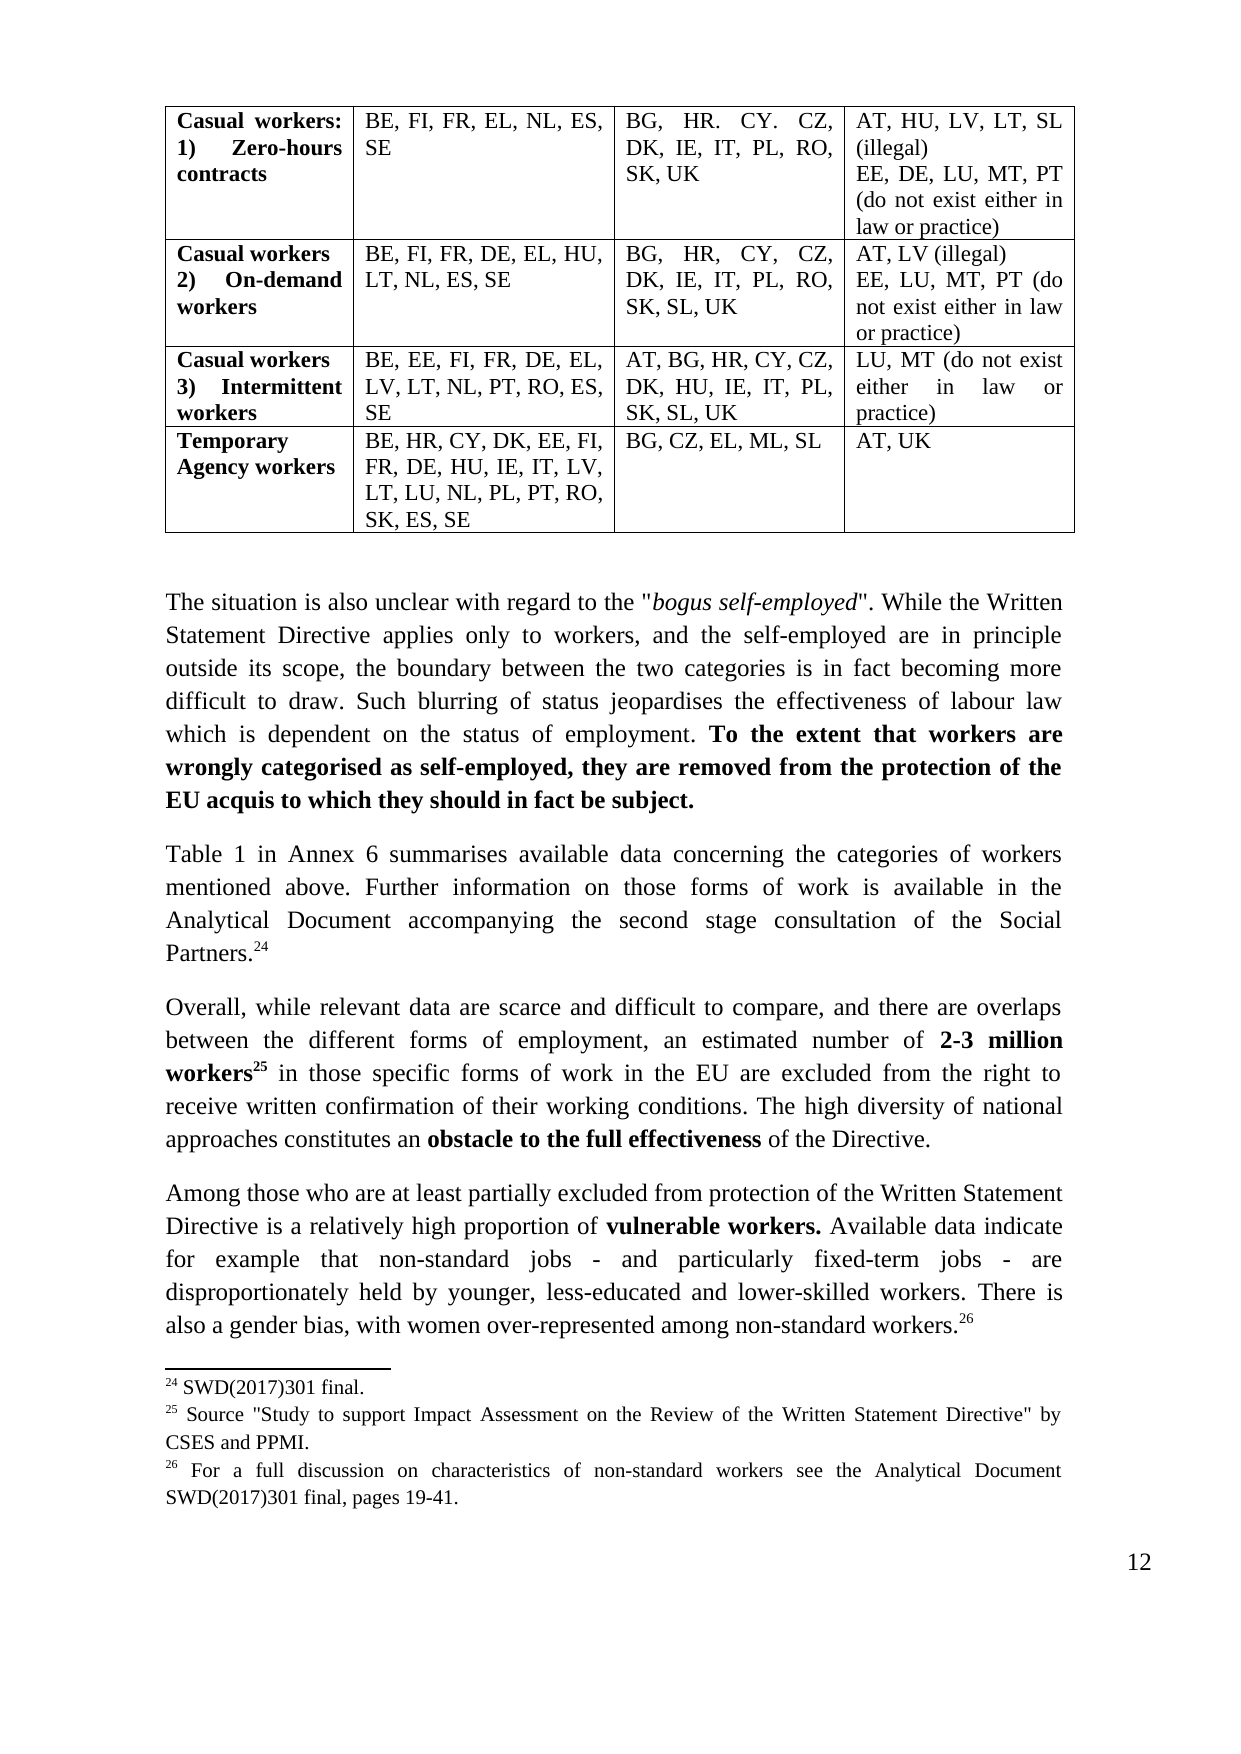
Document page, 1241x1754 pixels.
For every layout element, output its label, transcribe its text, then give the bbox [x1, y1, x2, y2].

table_cell Casual workers 3) Intermittent workers [166, 347, 353, 426]
table_cell LU, MT (do not exist either in law or practice) [845, 347, 1074, 426]
text The situation is also unclear with regard to the "bogus self-employed". While the Written Statement Directive applies only to workers, and the self-employed are in principle outside its scope, the boundary between the two categories is in fact becoming more difficult to draw. Such blurring of status jeopardises the effectiveness of labour law which is dependent on the status of employment. To the extent that workers are wrongly categorised as self-employed, they are removed from the protection of the EU acquis to which they should in fact be subject. [165, 587, 1063, 814]
table_cell BE, FI, FR, EL, NL, ES, SE [354, 107, 614, 239]
text Overall, while relevant data are scarce and difficult to compare, and there are overlaps between the different forms of employment, an estimated number of 2-3 million workers in those specific forms of work in the EU are excluded from the right to receive written confirmation of their working conditions. The high diversity of national approaches constitutes an obstacle to the full effectiveness of the Directive. [165, 992, 1063, 1153]
text Table 1 in Annex 6 summarises available data concerning the categories of workers mentioned above. Further information on those forms of work is available in the Analytical Document accompanying the second stage consultation of the Social Partners. [165, 839, 1063, 967]
table_cell Temporary Agency workers [166, 427, 353, 532]
table_cell AT, BG, HR, CY, CZ, DK, HU, IE, IT, PL, SK, SL, UK [615, 347, 844, 426]
table_cell AT, UK [845, 427, 1074, 532]
table_cell AT, HU, LV, LT, SL (illegal) EE, DE, LU, MT, PT (do not exist either in law or practice) [845, 107, 1074, 239]
table_cell BE, FI, FR, DE, EL, HU, LT, NL, ES, SE [354, 240, 614, 346]
table_cell BG, HR, CY, CZ, DK, IE, IT, PL, RO, SK, SL, UK [615, 240, 844, 346]
table_cell BG, CZ, EL, ML, SL [615, 427, 844, 532]
table_cell AT, LV (illegal) EE, LU, MT, PT (do not exist either in law or practice) [845, 240, 1074, 346]
table_cell Casual workers 2) On-demand workers [166, 240, 353, 346]
table_cell BG, HR. CY. CZ, DK, IE, IT, PL, RO, SK, UK [615, 107, 844, 239]
table_cell Casual workers: 1) Zero-hours contracts [166, 107, 353, 239]
table_cell BE, EE, FI, FR, DE, EL, LV, LT, NL, PT, RO, ES, SE [354, 347, 614, 426]
table_cell BE, HR, CY, DK, EE, FI, FR, DE, HU, IE, IT, LV, LT, LU, NL, PL, PT, RO, SK, ES, SE [354, 427, 614, 532]
text Among those who are at least partially excluded from protection of the Written Statement Directive is a relatively high proportion of vulnerable workers. Available data indicate for example that non-standard jobs - and particularly fixed-term jobs - are disproportionately held by younger, less-educated and lower-skilled workers. There is also a gender bias, with women over-represented among non-standard workers. [165, 1178, 1063, 1339]
